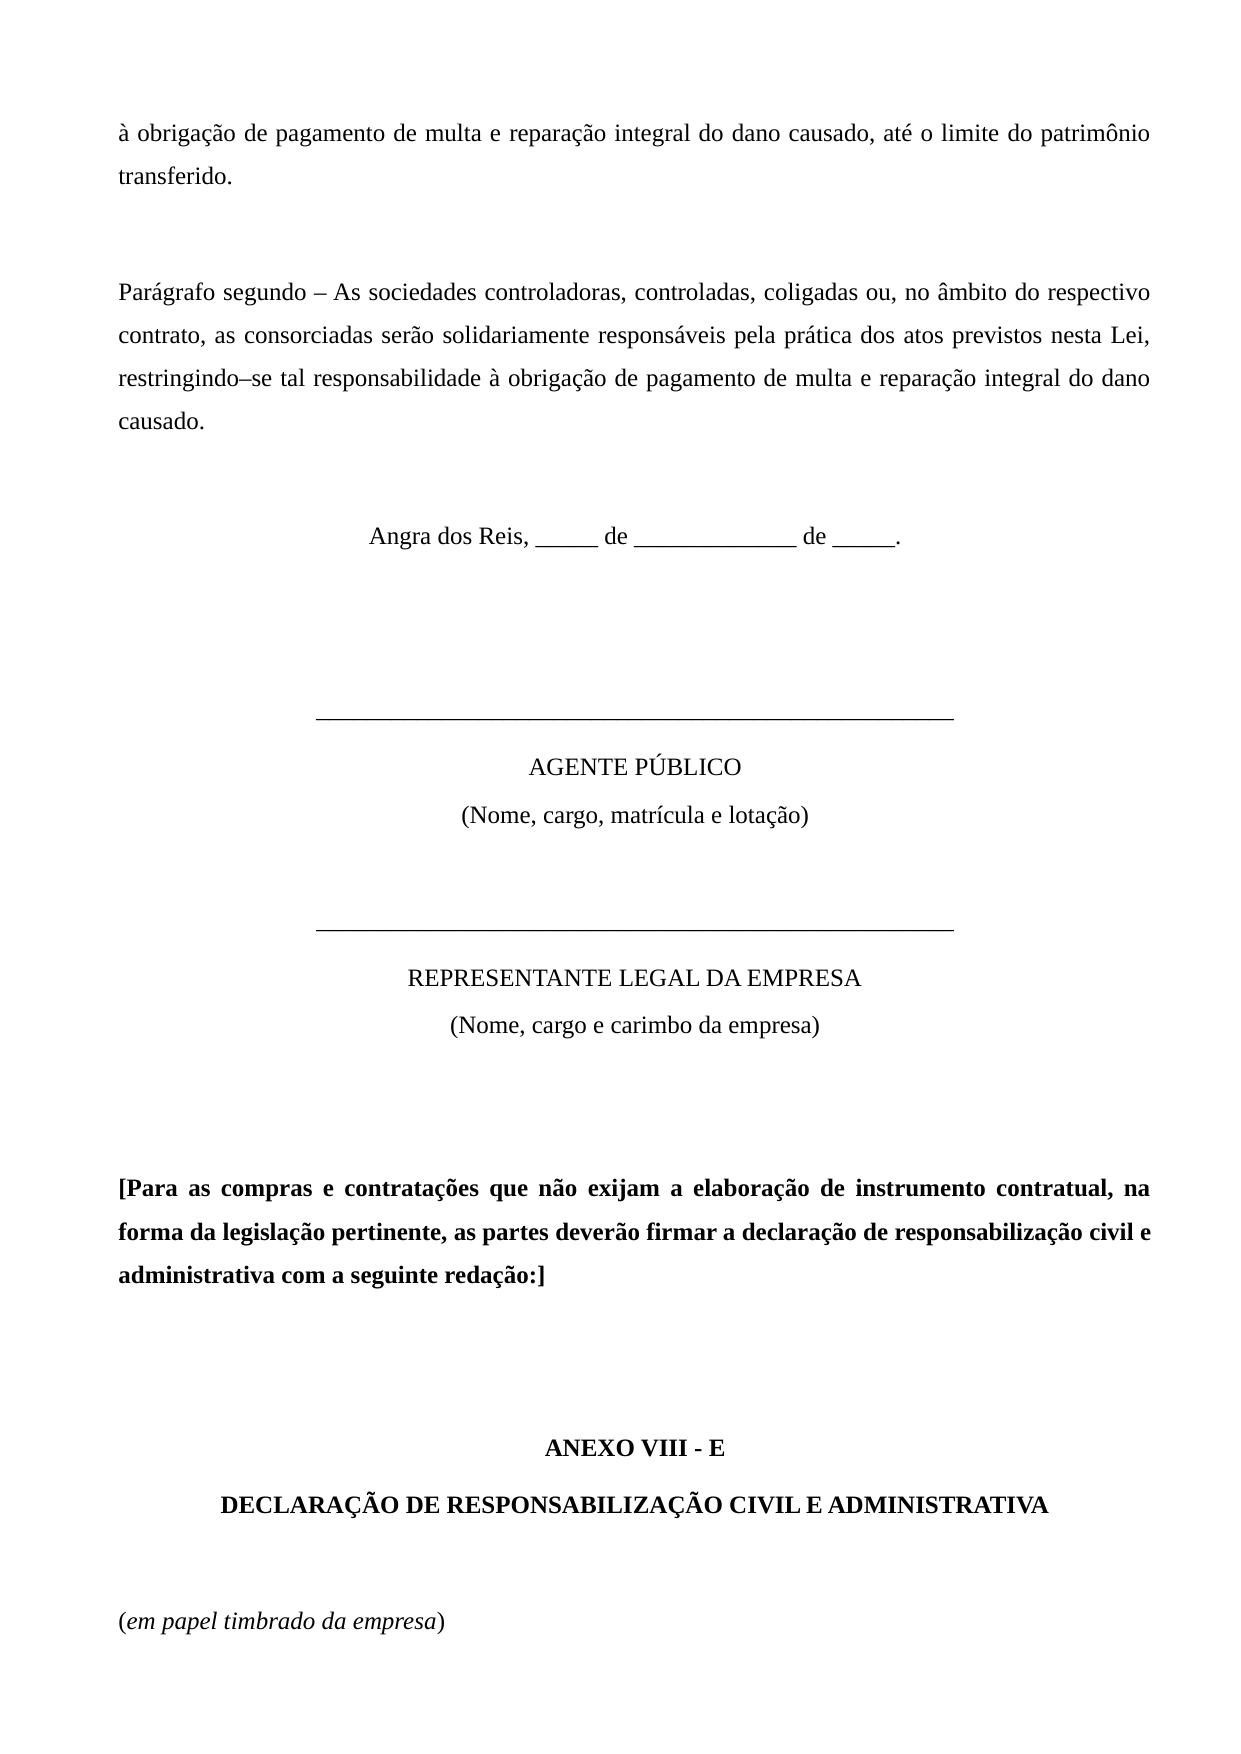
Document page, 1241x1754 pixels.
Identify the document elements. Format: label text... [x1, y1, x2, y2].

text ANEXO VIII - E [118, 1433, 1152, 1462]
text ___________________________________________________ [118, 694, 1152, 723]
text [118, 118, 1152, 190]
text Parágrafo segundo – As sociedades controladoras, controladas, coligadas ou, no âmbito do respectivo contrato, as consorciadas serão solidariamente responsáveis pela prática dos atos previstos nesta Lei, restringindo–se tal responsabilidade à obrigação de pagamento de multa e reparação integral do dano causado. [118, 277, 1152, 435]
text ___________________________________________________ [118, 905, 1152, 934]
text REPRESENTANTE LEGAL DA EMPRESA [118, 963, 1152, 992]
text (em papel timbrado da empresa) [118, 1606, 1152, 1635]
text [Para as compras e contratações que não exijam a elaboração de instrumento contratual, na forma da legislação pertinente, as partes deverão firmar a declaração de responsabilização civil e administrativa com a seguinte redação:] [118, 1173, 1152, 1288]
text (Nome, cargo, matrícula e lotação) [118, 800, 1152, 829]
text (Nome, cargo e carimbo da empresa) [118, 1011, 1152, 1039]
text DECLARAÇÃO DE RESPONSABILIZAÇÃO CIVIL E ADMINISTRATIVA [118, 1491, 1152, 1519]
text AGENTE PÚBLICO [118, 752, 1152, 781]
text Angra dos Reis, _____ de _____________ de _____. [118, 521, 1152, 550]
